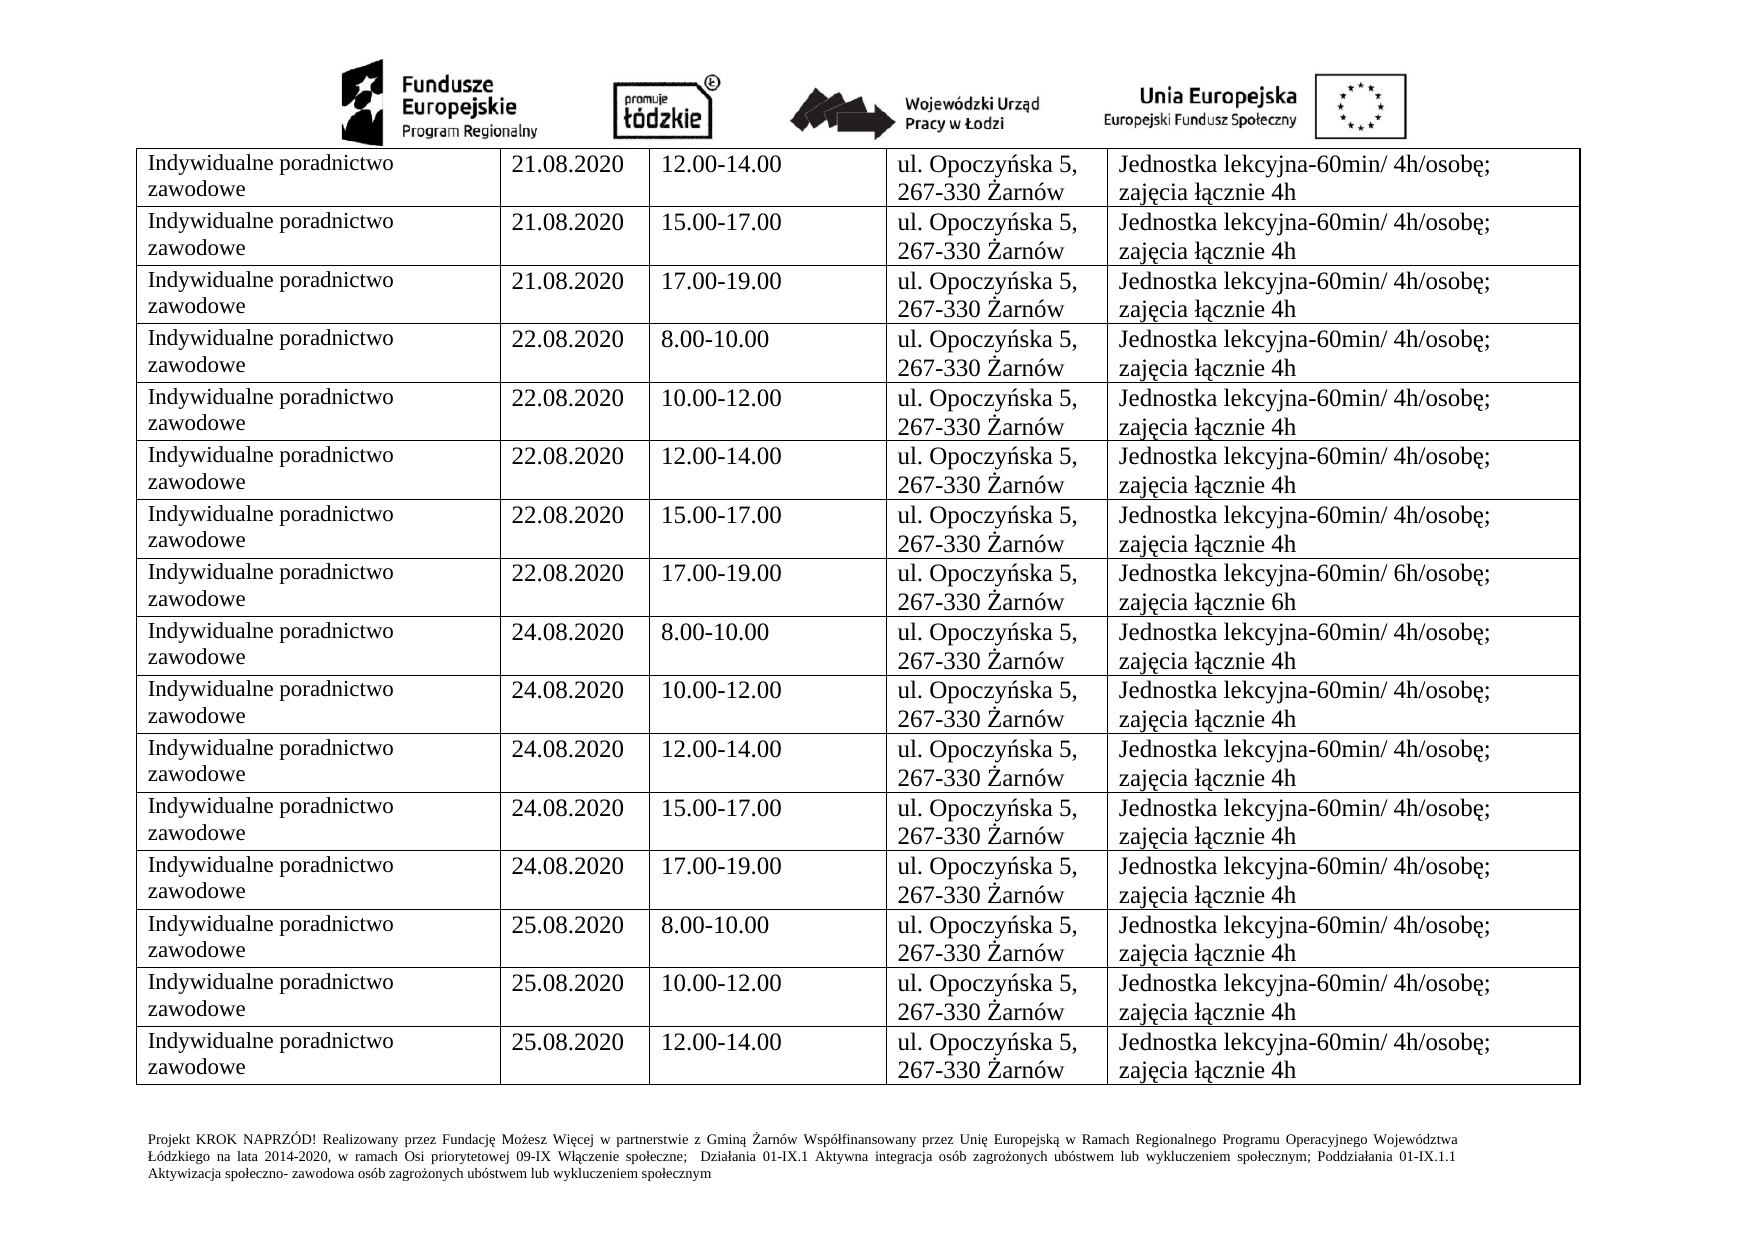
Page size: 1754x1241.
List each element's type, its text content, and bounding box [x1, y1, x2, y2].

table_cell 24.08.2020 [501, 617, 649, 674]
table_cell 12.00-14.00 [650, 734, 886, 792]
table_cell Indywidualne poradnictwo zawodowe [137, 207, 500, 265]
table_cell Indywidualne poradnictwo zawodowe [137, 266, 500, 323]
table_cell Indywidualne poradnictwo zawodowe [137, 149, 500, 206]
table_cell Indywidualne poradnictwo zawodowe [137, 676, 500, 733]
table_cell 10.00-12.00 [650, 968, 886, 1026]
table_cell 17.00-19.00 [650, 559, 886, 616]
table_cell Indywidualne poradnictwo zawodowe [137, 324, 500, 382]
table_cell ul. Opoczyńska 5, 267-330 Żarnów [887, 793, 1107, 850]
table_cell Indywidualne poradnictwo zawodowe [137, 559, 500, 616]
table_cell 15.00-17.00 [650, 500, 886, 557]
table_cell Jednostka lekcyjna-60min/ 4h/osobę; zajęcia łącznie 4h [1108, 149, 1579, 206]
table_cell Jednostka lekcyjna-60min/ 4h/osobę; zajęcia łącznie 4h [1108, 500, 1579, 557]
table_cell 12.00-14.00 [650, 1027, 886, 1084]
table_cell ul. Opoczyńska 5, 267-330 Żarnów [887, 441, 1107, 499]
table_cell ul. Opoczyńska 5, 267-330 Żarnów [887, 324, 1107, 382]
table_cell Jednostka lekcyjna-60min/ 4h/osobę; zajęcia łącznie 4h [1108, 734, 1579, 792]
table_cell Indywidualne poradnictwo zawodowe [137, 910, 500, 967]
table_cell 22.08.2020 [501, 383, 649, 440]
table_cell 25.08.2020 [501, 910, 649, 967]
table_cell 22.08.2020 [501, 441, 649, 499]
table_cell 15.00-17.00 [650, 207, 886, 265]
table_cell Indywidualne poradnictwo zawodowe [137, 851, 500, 909]
table_cell 12.00-14.00 [650, 441, 886, 499]
table_cell 8.00-10.00 [650, 617, 886, 674]
table_cell ul. Opoczyńska 5, 267-330 Żarnów [887, 207, 1107, 265]
table_cell 10.00-12.00 [650, 383, 886, 440]
table_cell 8.00-10.00 [650, 324, 886, 382]
table_cell Jednostka lekcyjna-60min/ 4h/osobę; zajęcia łącznie 4h [1108, 441, 1579, 499]
picture [341, 59, 1413, 146]
table_cell 12.00-14.00 [650, 149, 886, 206]
table_cell ul. Opoczyńska 5, 267-330 Żarnów [887, 617, 1107, 674]
table_cell 22.08.2020 [501, 559, 649, 616]
table_cell Indywidualne poradnictwo zawodowe [137, 793, 500, 850]
table_cell ul. Opoczyńska 5, 267-330 Żarnów [887, 500, 1107, 557]
table_cell Indywidualne poradnictwo zawodowe [137, 968, 500, 1026]
table_cell 24.08.2020 [501, 676, 649, 733]
table_cell Jednostka lekcyjna-60min/ 4h/osobę; zajęcia łącznie 4h [1108, 851, 1579, 909]
table_cell Jednostka lekcyjna-60min/ 4h/osobę; zajęcia łącznie 4h [1108, 266, 1579, 323]
table_cell Indywidualne poradnictwo zawodowe [137, 441, 500, 499]
table_cell 22.08.2020 [501, 324, 649, 382]
table_cell Indywidualne poradnictwo zawodowe [137, 383, 500, 440]
table_cell Jednostka lekcyjna-60min/ 4h/osobę; zajęcia łącznie 4h [1108, 383, 1579, 440]
table_cell 25.08.2020 [501, 968, 649, 1026]
table_cell 17.00-19.00 [650, 266, 886, 323]
table_cell ul. Opoczyńska 5, 267-330 Żarnów [887, 383, 1107, 440]
table_cell Jednostka lekcyjna-60min/ 4h/osobę; zajęcia łącznie 4h [1108, 207, 1579, 265]
table_cell ul. Opoczyńska 5, 267-330 Żarnów [887, 149, 1107, 206]
table_cell 24.08.2020 [501, 793, 649, 850]
table_cell 15.00-17.00 [650, 793, 886, 850]
table_cell Indywidualne poradnictwo zawodowe [137, 500, 500, 557]
table_cell 17.00-19.00 [650, 851, 886, 909]
table_cell ul. Opoczyńska 5, 267-330 Żarnów [887, 266, 1107, 323]
table_cell Jednostka lekcyjna-60min/ 4h/osobę; zajęcia łącznie 4h [1108, 676, 1579, 733]
table_cell ul. Opoczyńska 5, 267-330 Żarnów [887, 1027, 1107, 1084]
table_cell 8.00-10.00 [650, 910, 886, 967]
table_cell ul. Opoczyńska 5, 267-330 Żarnów [887, 968, 1107, 1026]
table_cell ul. Opoczyńska 5, 267-330 Żarnów [887, 559, 1107, 616]
table_cell ul. Opoczyńska 5, 267-330 Żarnów [887, 851, 1107, 909]
table_cell 10.00-12.00 [650, 676, 886, 733]
table_cell ul. Opoczyńska 5, 267-330 Żarnów [887, 676, 1107, 733]
table_cell 22.08.2020 [501, 500, 649, 557]
table_cell ul. Opoczyńska 5, 267-330 Żarnów [887, 734, 1107, 792]
table_cell Jednostka lekcyjna-60min/ 4h/osobę; zajęcia łącznie 4h [1108, 617, 1579, 674]
table_cell 21.08.2020 [501, 149, 649, 206]
table_cell Indywidualne poradnictwo zawodowe [137, 1027, 500, 1084]
table_cell 21.08.2020 [501, 207, 649, 265]
table_cell 21.08.2020 [501, 266, 649, 323]
table_cell Jednostka lekcyjna-60min/ 4h/osobę; zajęcia łącznie 4h [1108, 793, 1579, 850]
table_cell Jednostka lekcyjna-60min/ 4h/osobę; zajęcia łącznie 4h [1108, 968, 1579, 1026]
table_cell Indywidualne poradnictwo zawodowe [137, 734, 500, 792]
table_cell 24.08.2020 [501, 734, 649, 792]
table_cell ul. Opoczyńska 5, 267-330 Żarnów [887, 910, 1107, 967]
table_cell Jednostka lekcyjna-60min/ 4h/osobę; zajęcia łącznie 4h [1108, 1027, 1579, 1084]
table_cell Jednostka lekcyjna-60min/ 6h/osobę; zajęcia łącznie 6h [1108, 559, 1579, 616]
table_cell Jednostka lekcyjna-60min/ 4h/osobę; zajęcia łącznie 4h [1108, 910, 1579, 967]
table_cell 24.08.2020 [501, 851, 649, 909]
table_cell Indywidualne poradnictwo zawodowe [137, 617, 500, 674]
table_cell Jednostka lekcyjna-60min/ 4h/osobę; zajęcia łącznie 4h [1108, 324, 1579, 382]
table_cell 25.08.2020 [501, 1027, 649, 1084]
